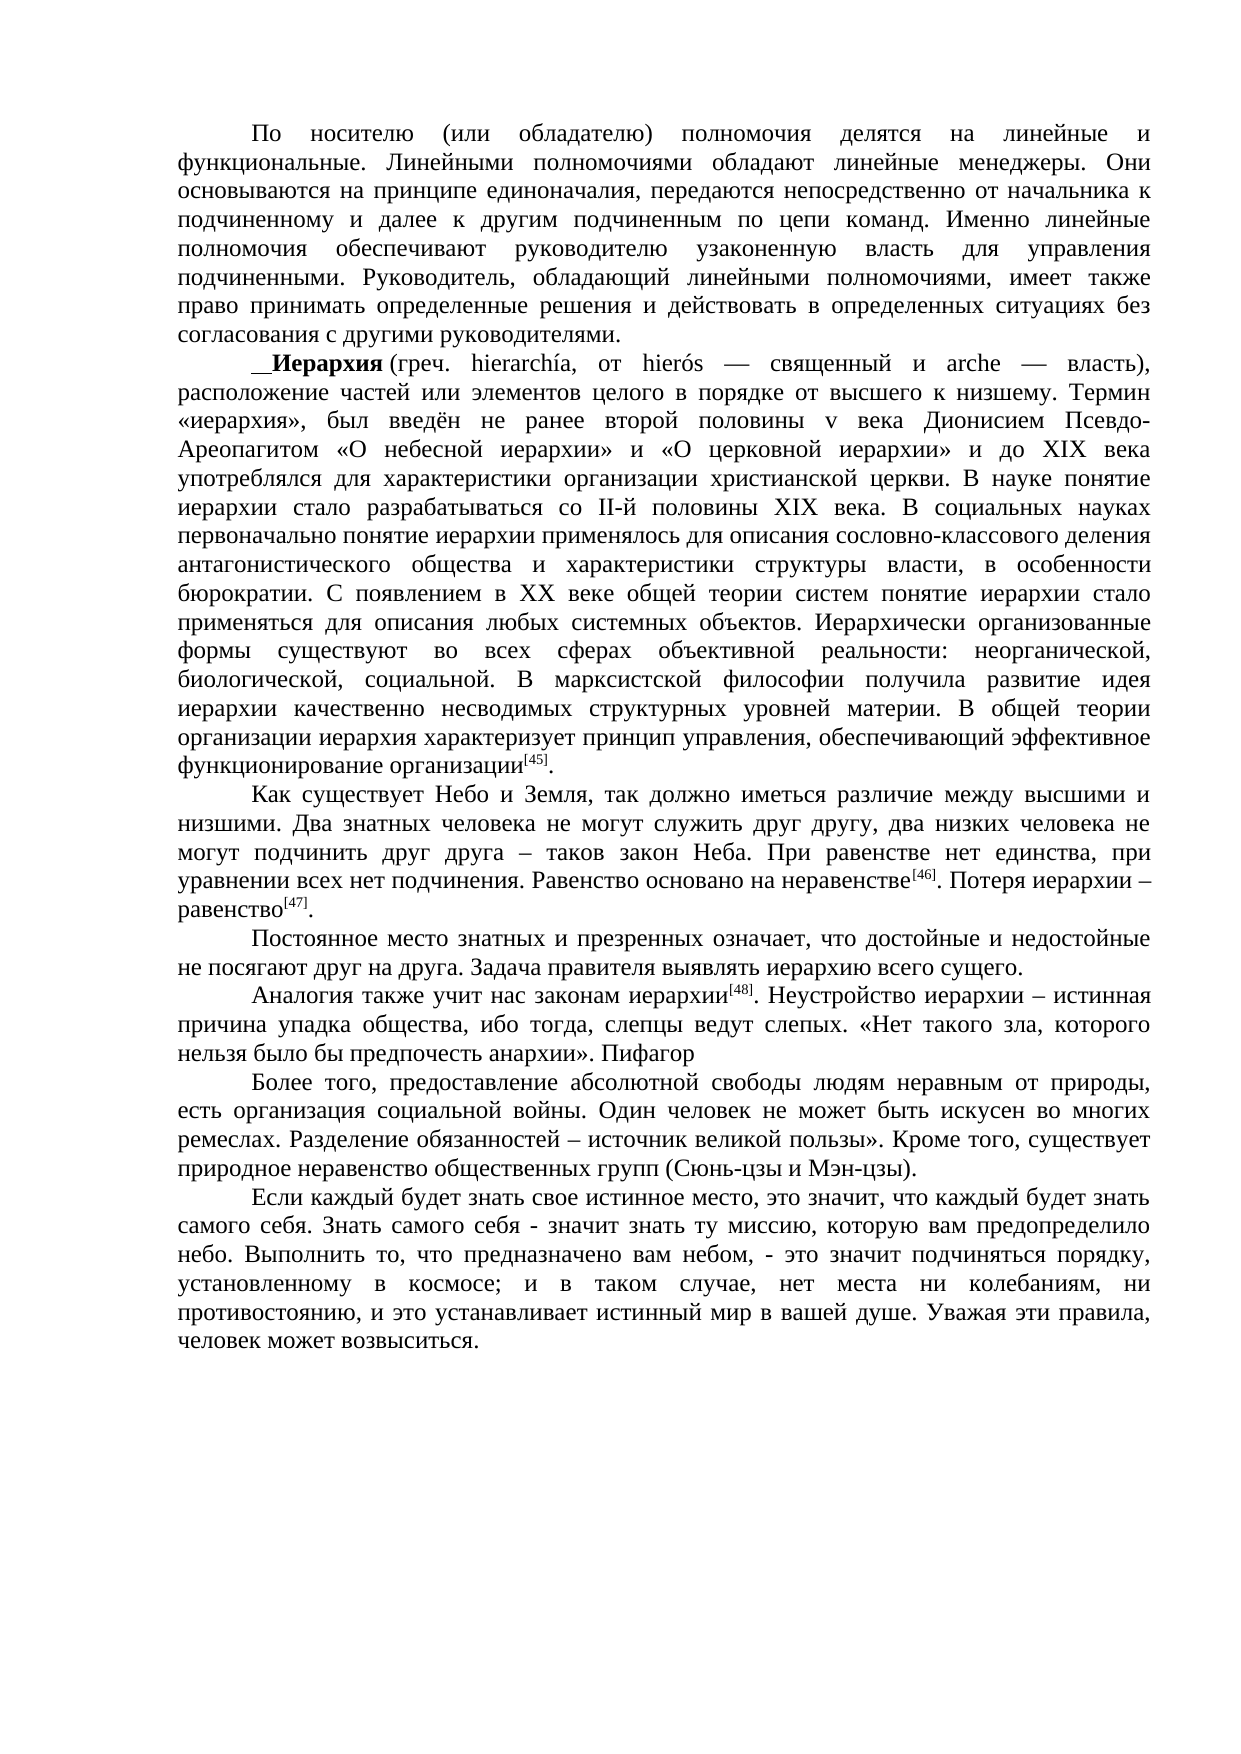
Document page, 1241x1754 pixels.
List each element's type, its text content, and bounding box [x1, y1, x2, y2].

text Постоянное место знатных и презренных означает, что достойные и недостойные не посягают друг на друга. Задача правителя выявлять иерархию всего сущего. [177, 923, 1152, 981]
text Аналогия также учит нас законам иерархии[48]. Неустройство иерархии – истинная причина упадка общества, ибо тогда, слепцы ведут слепых. «Нет такого зла, которого нельзя было бы предпочесть анархии». Пифагор [177, 981, 1152, 1067]
text Иерархия (греч. hierarchía, от hierós — священный и arche — власть), расположение частей или элементов целого в порядке от высшего к низшему. Термин «иерархия», был введён не ранее второй половины v века Дионисием Псевдо-Ареопагитом «О небесной иерархии» и «О церковной иерархии» и до XIX века употреблялся для характеристики организации христианской церкви. В науке понятие иерархии стало разрабатываться со II-й половины XIX века. В социальных науках первоначально понятие иерархии применялось для описания сословно-классового деления антагонистического общества и характеристики структуры власти, в особенности бюрократии. С появлением в XX веке общей теории систем понятие иерархии стало применяться для описания любых системных объектов. Иерархически организованные формы существуют во всех сферах объективной реальности: неорганической, биологической, социальной. В марксистской философии получила развитие идея иерархии качественно несводимых структурных уровней материи. В общей теории организации иерархия характеризует принцип управления, обеспечивающий эффективное функционирование организации[45]. [177, 348, 1152, 779]
text Если каждый будет знать свое истинное место, это значит, что каждый будет знать самого себя. Знать самого себя - значит знать ту миссию, которую вам предопределило небо. Выполнить то, что предназначено вам небом, - это значит подчиняться порядку, установленному в космосе; и в таком случае, нет места ни колебаниям, ни противостоянию, и это устанавливает истинный мир в вашей душе. Уважая эти правила, человек может возвыситься. [177, 1182, 1152, 1354]
text Более того, предоставление абсолютной свободы людям неравным от природы, есть организация социальной войны. Один человек не может быть искусен во многих ремеслах. Разделение обязанностей – источник великой пользы». Кроме того, существует природное неравенство общественных групп (Сюнь-цзы и Мэн-цзы). [177, 1067, 1152, 1182]
text По носителю (или обладателю) полномочия делятся на линейные и функциональные. Линейными полномочиями обладают линейные менеджеры. Они основываются на принципе единоначалия, передаются непосредственно от начальника к подчиненному и далее к другим подчиненным по цепи команд. Именно линейные полномочия обеспечивают руководителю узаконенную власть для управления подчиненными. Руководитель, обладающий линейными полномочиями, имеет также право принимать определенные решения и действовать в определенных ситуациях без согласования с другими руководителями. [177, 118, 1152, 348]
text Как существует Небо и Земля, так должно иметься различие между высшими и низшими. Два знатных человека не могут служить друг другу, два низких человека не могут подчинить друг друга – таков закон Неба. При равенстве нет единства, при уравнении всех нет подчинения. Равенство основано на неравенстве[46]. Потеря иерархии – равенство[47]. [177, 779, 1152, 923]
